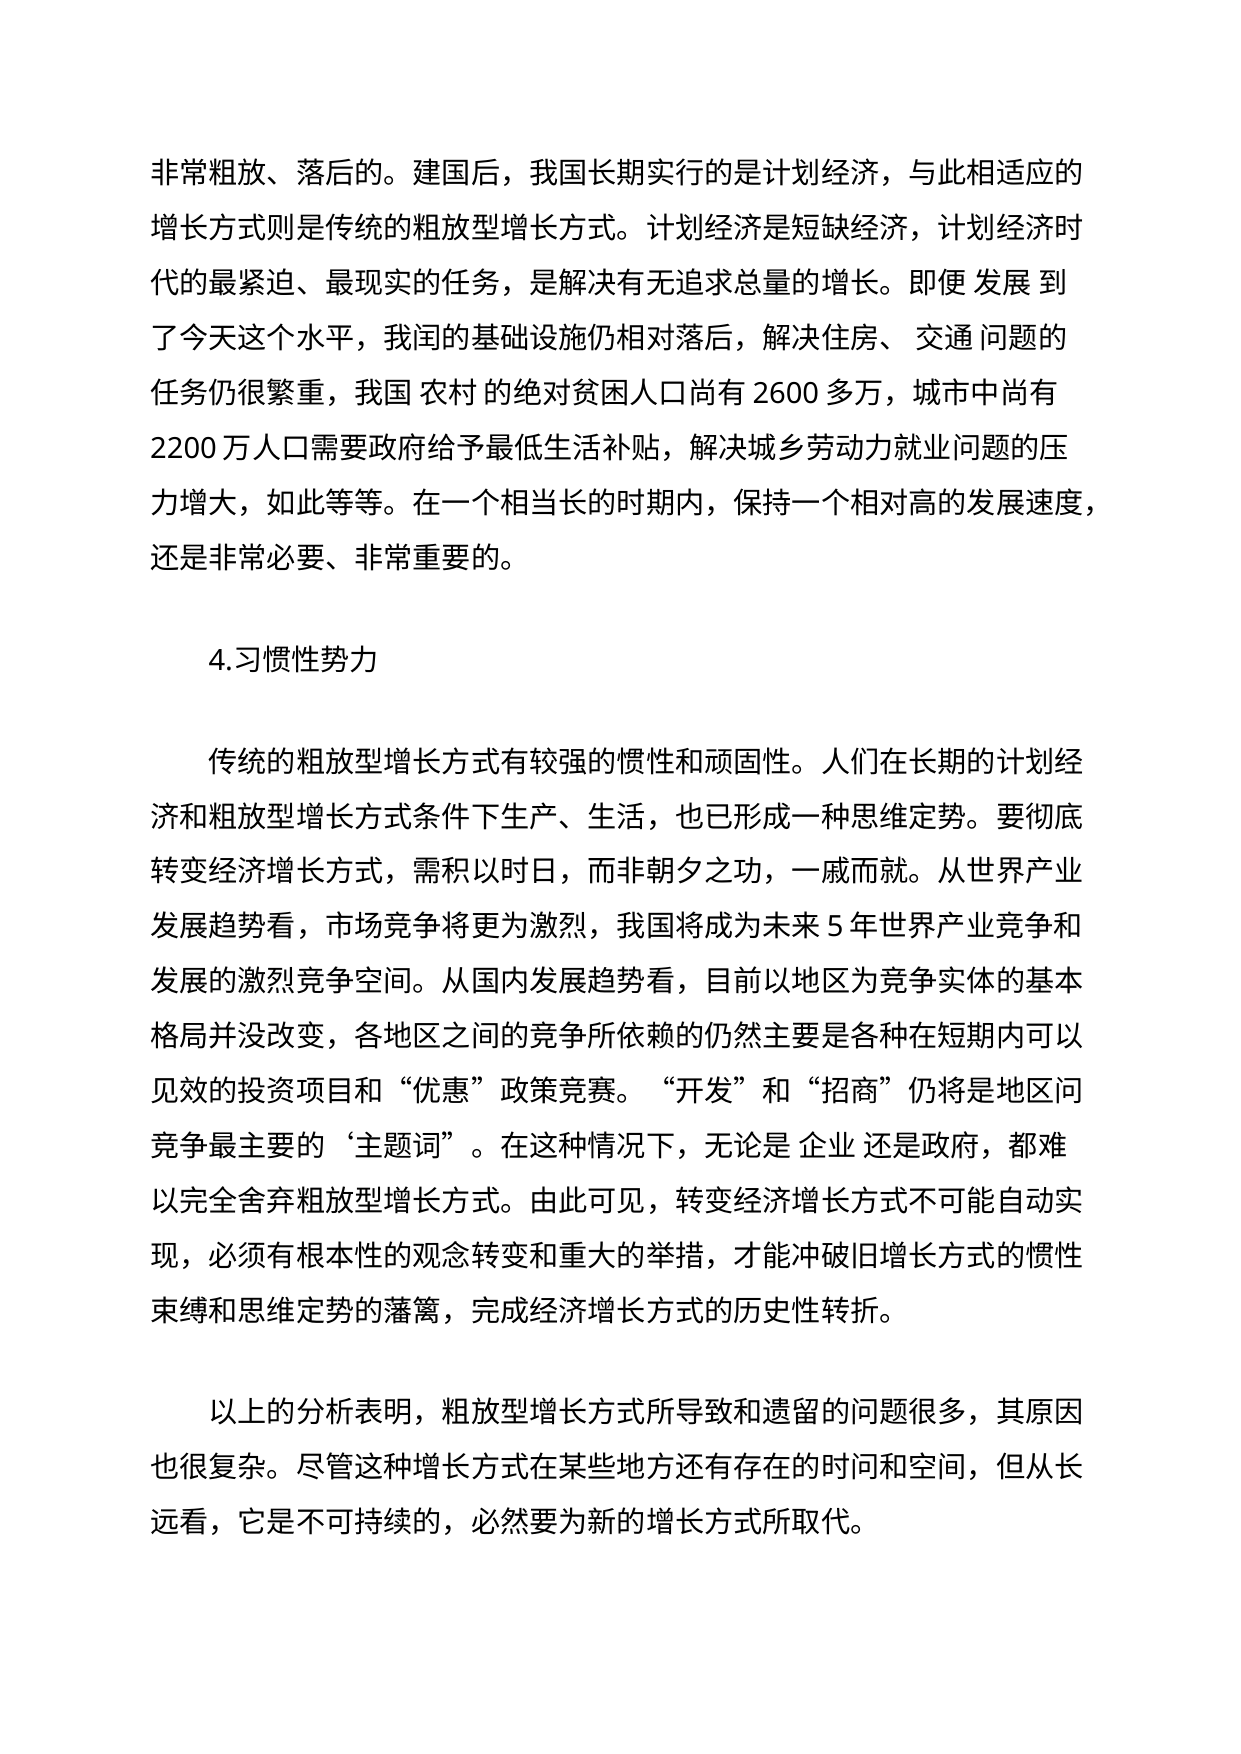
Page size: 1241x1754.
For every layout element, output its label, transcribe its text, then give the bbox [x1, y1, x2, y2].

text 4.习惯性势力 [150, 636, 1090, 679]
text 传统的粗放型增长方式有较强的惯性和顽固性。人们在长期的计划经济和粗放型增长方式条件下生产、生活，也已形成一种思维定势。要彻底转变经济增长方式，需积以时日，而非朝夕之功，一戚而就。从世界产业发展趋势看，市场竞争将更为激烈，我国将成为未来5年世界产业竞争和发展的激烈竞争空间。从国内发展趋势看，目前以地区为竞争实体的基本格局并没改变，各地区之间的竞争所依赖的仍然主要是各种在短期内可以见效的投资项目和“优惠”政策竞赛。“开发”和“招商”仍将是地区问竞争最主要的‘主题词”。在这种情况下，无论是 企业 还是政府，都难以完全舍弃粗放型增长方式。由此可见，转变经济增长方式不可能自动实现，必须有根本性的观念转变和重大的举措，才能冲破旧增长方式的惯性束缚和思维定势的藩篱，完成经济增长方式的历史性转折。 [150, 738, 1090, 1329]
text 以上的分析表明，粗放型增长方式所导致和遗留的问题很多，其原因也很复杂。尽管这种增长方式在某些地方还有存在的时问和空间，但从长远看，它是不可持续的，必然要为新的增长方式所取代。 [150, 1389, 1090, 1541]
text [150, 150, 1090, 577]
